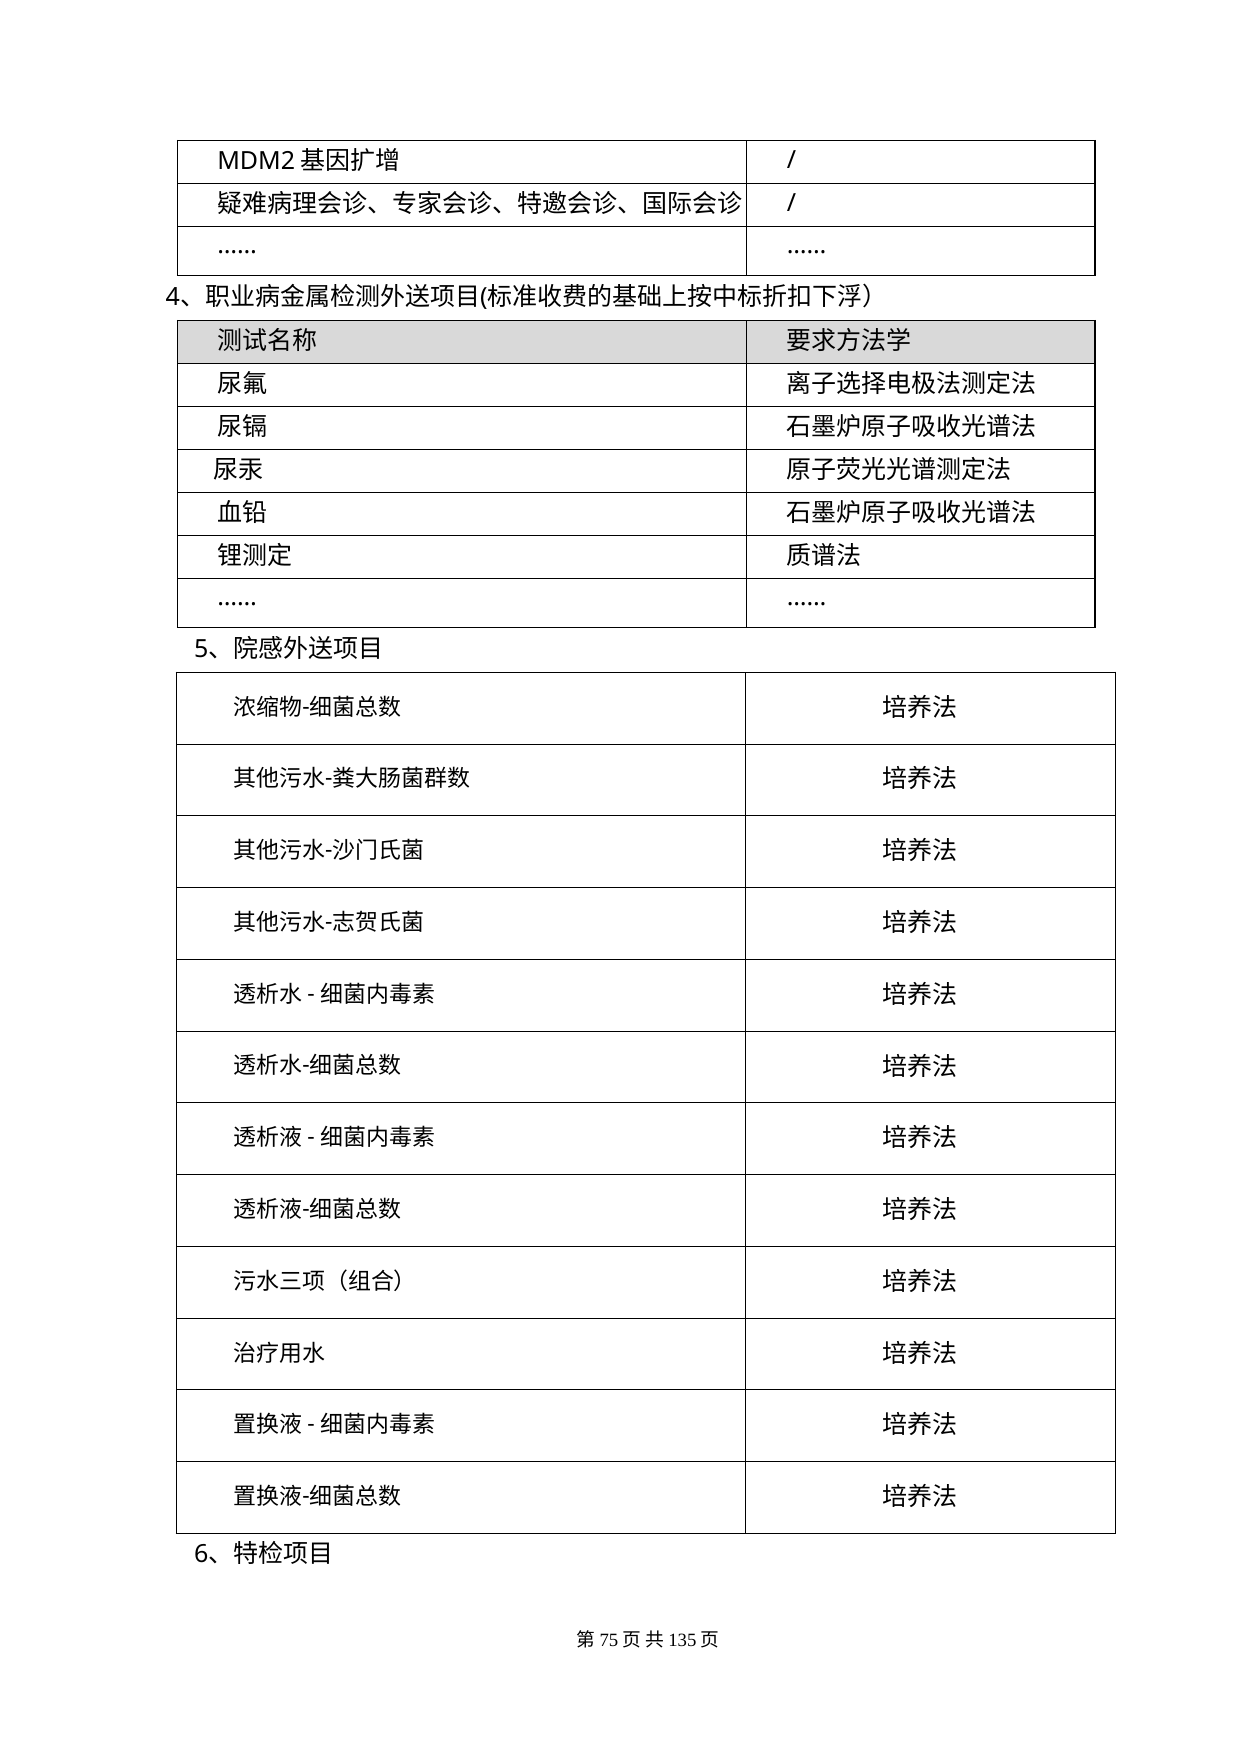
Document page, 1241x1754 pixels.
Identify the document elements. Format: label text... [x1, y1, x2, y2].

table_cell 培养法 [746, 1390, 1115, 1461]
table_header 培养法 [746, 673, 1115, 743]
table_cell …… [747, 579, 1094, 627]
table_cell …… [178, 227, 746, 275]
table_cell 其他污水-粪大肠菌群数 [177, 745, 745, 815]
table_cell 培养法 [746, 1032, 1115, 1102]
table_cell MDM2基因扩增 [178, 141, 746, 183]
table_cell 培养法 [746, 888, 1115, 959]
table_cell / [747, 184, 1094, 226]
table_cell 原子荧光光谱测定法 [747, 450, 1094, 492]
table_cell 置换液 - 细菌内毒素 [177, 1390, 745, 1461]
table_cell / [747, 141, 1094, 183]
table_cell 石墨炉原子吸收光谱法 [747, 493, 1094, 535]
table_cell 污水三项（组合） [177, 1247, 745, 1318]
table_cell 其他污水-沙门氏菌 [177, 816, 745, 887]
table_cell 质谱法 [747, 536, 1094, 578]
table_cell 透析液 - 细菌内毒素 [177, 1103, 745, 1174]
table_cell 透析液-细菌总数 [177, 1175, 745, 1246]
table_cell 培养法 [746, 1247, 1115, 1318]
table_cell 培养法 [746, 816, 1115, 887]
table_cell 培养法 [746, 1175, 1115, 1246]
table_cell 培养法 [746, 960, 1115, 1031]
table_cell 培养法 [746, 745, 1115, 815]
table_cell 培养法 [746, 1103, 1115, 1174]
table_cell 尿镉 [178, 407, 746, 449]
table_cell …… [178, 579, 746, 627]
list 院感外送项目 [144, 628, 1114, 664]
table_cell 置换液-细菌总数 [177, 1462, 745, 1533]
table_cell 尿汞 [178, 450, 746, 492]
table_cell 血铅 [178, 493, 746, 535]
list 特检项目 [144, 1534, 1114, 1570]
table_cell 石墨炉原子吸收光谱法 [747, 407, 1094, 449]
table_cell 透析水 - 细菌内毒素 [177, 960, 745, 1031]
table_cell 培养法 [746, 1462, 1115, 1533]
table_cell 尿氟 [178, 364, 746, 406]
list 4、职业病金属检测外送项目(标准收费的基础上按中标折扣下浮） [165, 276, 1114, 312]
table_cell 离子选择电极法测定法 [747, 364, 1094, 406]
table_cell 培养法 [746, 1319, 1115, 1389]
table_header 测试名称 [178, 321, 746, 363]
table_cell 治疗用水 [177, 1319, 745, 1389]
table_header 浓缩物-细菌总数 [177, 673, 745, 743]
table_cell 锂测定 [178, 536, 746, 578]
table_cell 疑难病理会诊、专家会诊、特邀会诊、国际会诊 [178, 184, 746, 226]
table_header 要求方法学 [747, 321, 1094, 363]
table_cell 其他污水-志贺氏菌 [177, 888, 745, 959]
table_cell 透析水-细菌总数 [177, 1032, 745, 1102]
table_cell …… [747, 227, 1094, 275]
